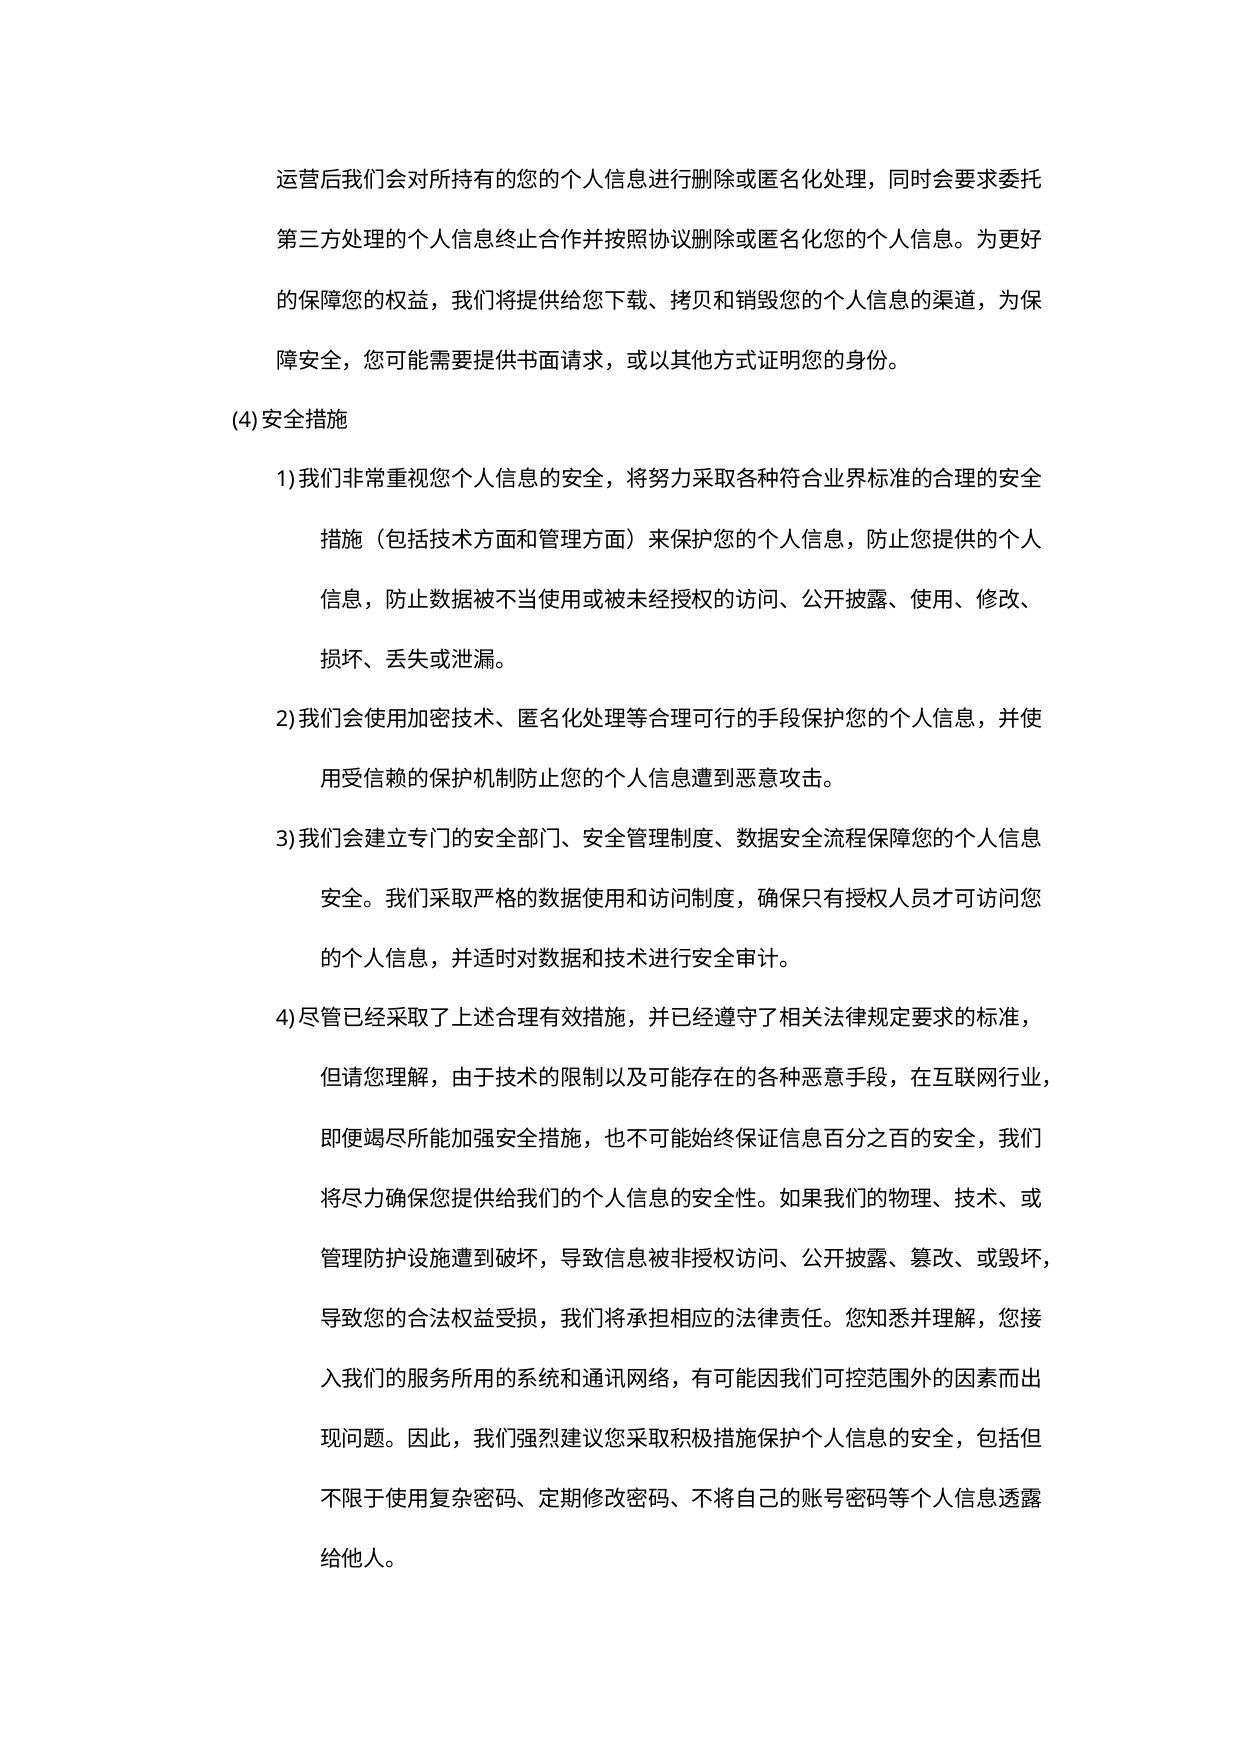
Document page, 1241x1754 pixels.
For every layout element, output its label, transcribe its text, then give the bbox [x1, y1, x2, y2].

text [232, 162, 1053, 375]
text 2) 我们会使用加密技术、匿名化处理等合理可行的手段保护您的个人信息，并使用受信赖的保护机制防止您的个人信息遭到恶意攻击。 [276, 701, 1053, 793]
text 4) 尽管已经采取了上述合理有效措施，并已经遵守了相关法律规定要求的标准，但请您理解，由于技术的限制以及可能存在的各种恶意手段，在互联网行业，即便竭尽所能加强安全措施，也不可能始终保证信息百分之百的安全，我们将尽力确保您提供给我们的个人信息的安全性。如果我们的物理、技术、或管理防护设施遭到破坏，导致信息被非授权访问、公开披露、篡改、或毁坏，导致您的合法权益受损，我们将承担相应的法律责任。您知悉并理解，您接入我们的服务所用的系统和通讯网络，有可能因我们可控范围外的因素而出现问题。因此，我们强烈建议您采取积极措施保护个人信息的安全，包括但不限于使用复杂密码、定期修改密码、不将自己的账号密码等个人信息透露给他人。 [276, 1000, 1053, 1573]
text (4) 安全措施 [232, 402, 1053, 434]
text 1) 我们非常重视您个人信息的安全，将努力采取各种符合业界标准的合理的安全措施（包括技术方面和管理方面）来保护您的个人信息，防止您提供的个人信息，防止数据被不当使用或被未经授权的访问、公开披露、使用、修改、损坏、丢失或泄漏。 [276, 461, 1053, 674]
text 3) 我们会建立专门的安全部门、安全管理制度、数据安全流程保障您的个人信息安全。我们采取严格的数据使用和访问制度，确保只有授权人员才可访问您的个人信息，并适时对数据和技术进行安全审计。 [276, 820, 1053, 973]
